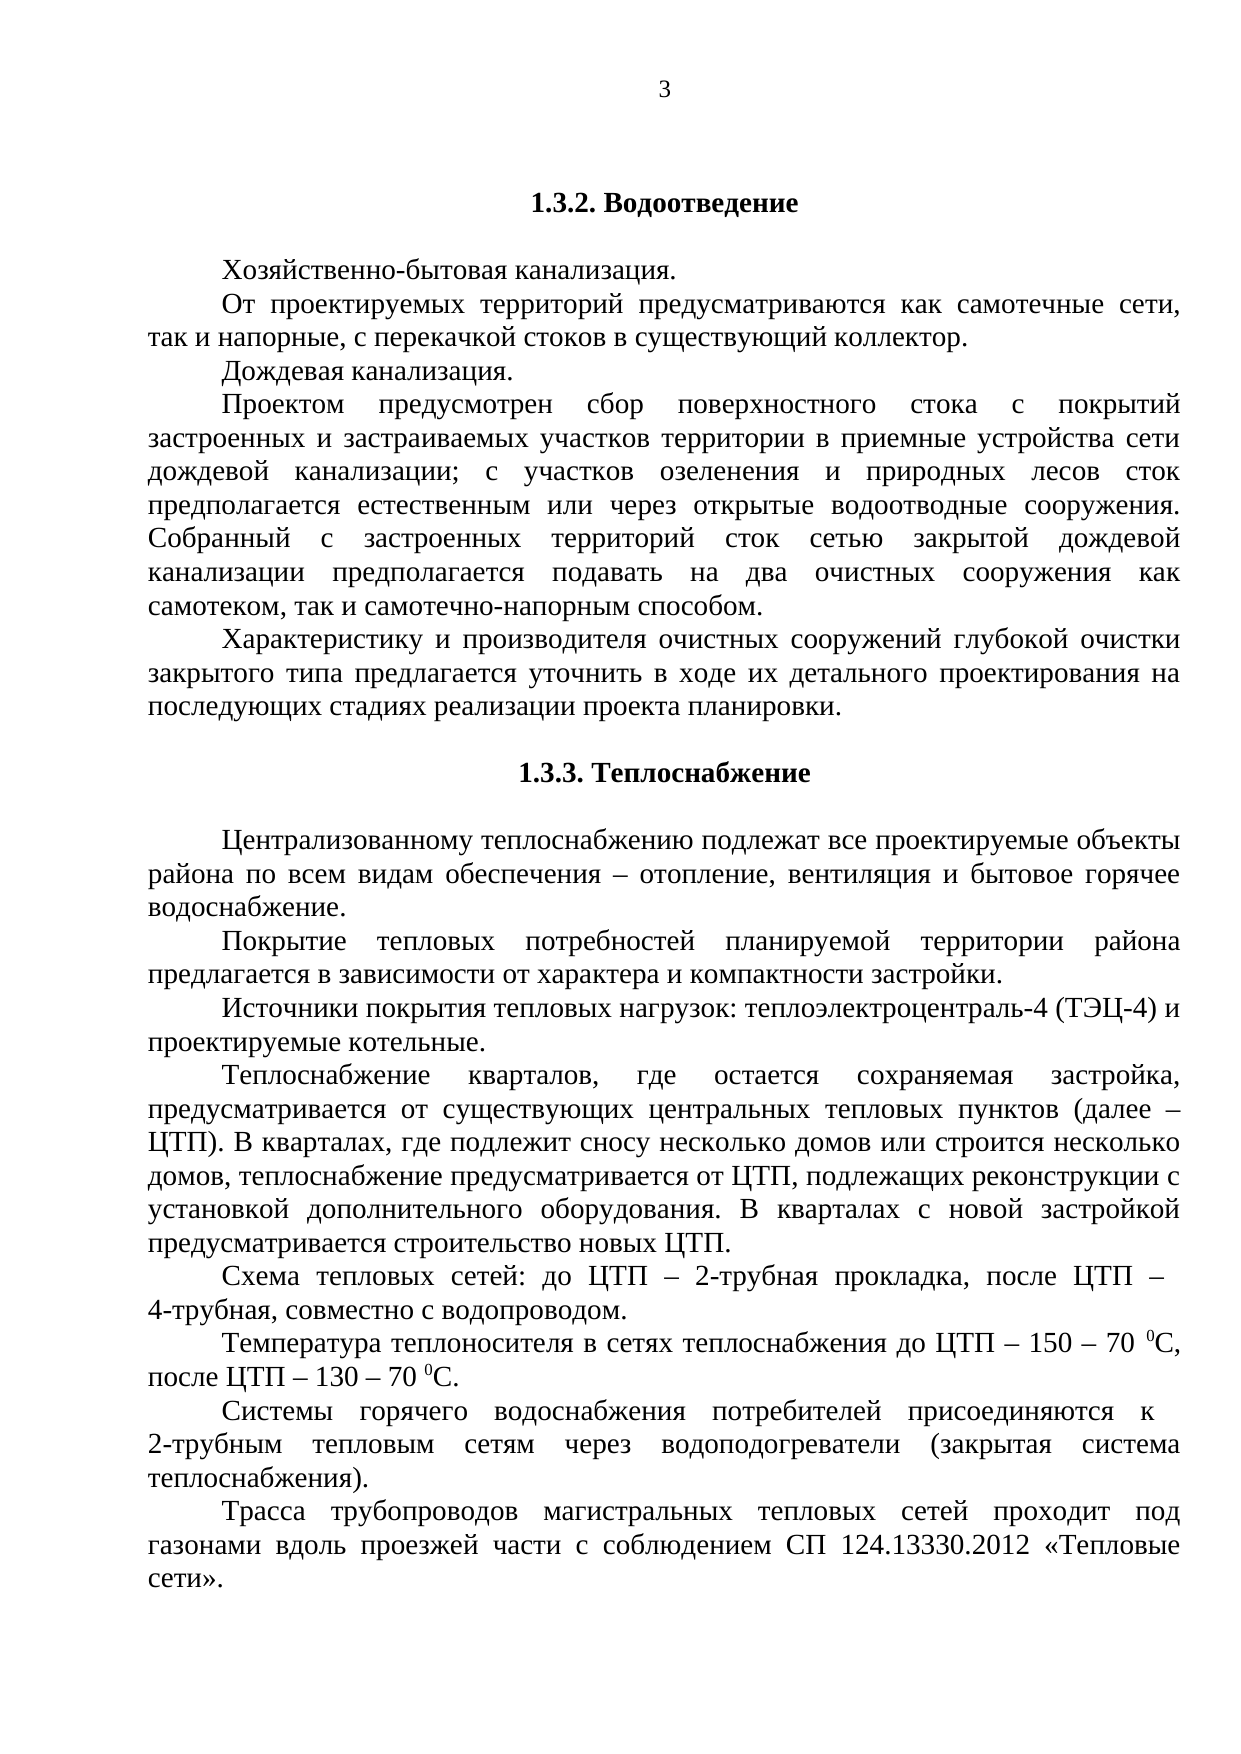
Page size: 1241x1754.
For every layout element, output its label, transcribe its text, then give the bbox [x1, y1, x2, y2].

text Трасса трубопроводов магистральных тепловых сетей проходит под газонами вдоль проезжей части с соблюдением СП 124.13330.2012 «Тепловые сети». [148, 1493, 1181, 1594]
text Схема тепловых сетей: до ЦТП – 2-трубная прокладка, после ЦТП – 4-трубная, совместно с водопроводом. [148, 1258, 1181, 1326]
text Источники покрытия тепловых нагрузок: теплоэлектроцентраль-4 (ТЭЦ-4) и проектируемые котельные. [148, 990, 1181, 1057]
text Температура теплоносителя в сетях теплоснабжения до ЦТП – 150 – 70 0С, после ЦТП – 130 – 70 0С. [148, 1326, 1181, 1393]
text Системы горячего водоснабжения потребителей присоединяются к 2-трубным тепловым сетям через водоподогреватели (закрытая система теплоснабжения). [148, 1393, 1181, 1493]
list 1.3.2. Водоотведение [148, 185, 1181, 219]
text От проектируемых территорий предусматриваются как самотечные сети, так и напорные, с перекачкой стоков в существующий коллектор. [148, 286, 1181, 353]
text Теплоснабжение кварталов, где остается сохраняемая застройка, предусматривается от существующих центральных тепловых пунктов (далее – ЦТП). В кварталах, где подлежит сносу несколько домов или строится несколько домов, теплоснабжение предусматривается от ЦТП, подлежащих реконструкции с установкой дополнительного оборудования. В кварталах с новой застройкой предусматривается строительство новых ЦТП. [148, 1057, 1181, 1258]
text Характеристику и производителя очистных сооружений глубокой очистки закрытого типа предлагается уточнить в ходе их детального проектирования на последующих стадиях реализации проекта планировки. [148, 621, 1181, 722]
text Дождевая канализация. [148, 353, 1181, 386]
text Покрытие тепловых потребностей планируемой территории района предлагается в зависимости от характера и компактности застройки. [148, 923, 1181, 990]
list 1.3.3. Теплоснабжение [148, 755, 1181, 789]
text Проектом предусмотрен сбор поверхностного стока с покрытий застроенных и застраиваемых участков территории в приемные устройства сети дождевой канализации; с участков озеленения и природных лесов сток предполагается естественным или через открытые водоотводные сооружения. Собранный с застроенных территорий сток сетью закрытой дождевой канализации предполагается подавать на два очистных сооружения как самотеком, так и самотечно-напорным способом. [148, 386, 1181, 621]
text Хозяйственно-бытовая канализация. [148, 252, 1181, 286]
text Централизованному теплоснабжению подлежат все проектируемые объекты района по всем видам обеспечения – отопление, вентиляция и бытовое горячее водоснабжение. [148, 822, 1181, 923]
